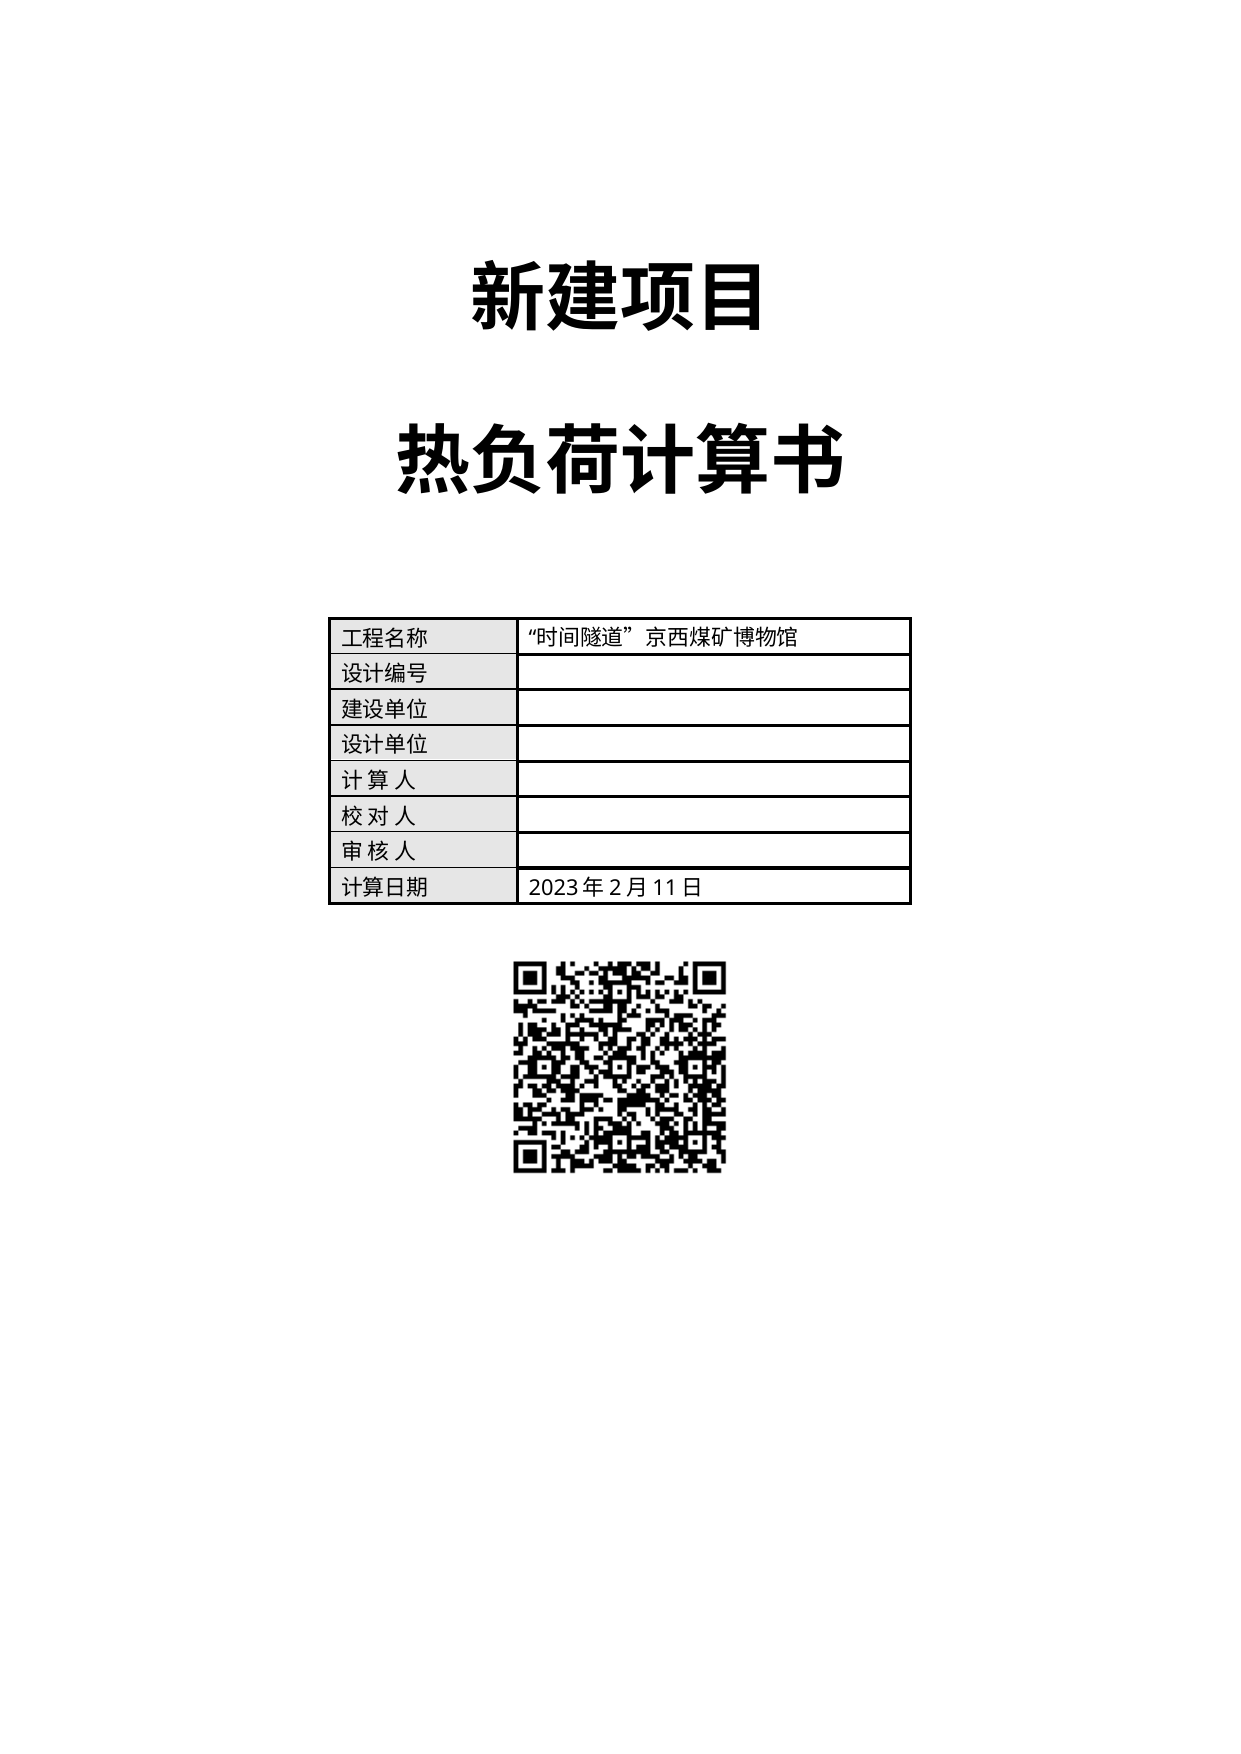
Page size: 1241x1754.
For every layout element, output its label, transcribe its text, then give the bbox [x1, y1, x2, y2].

text 新建项目 [148, 227, 1092, 357]
table_cell [519, 691, 909, 724]
text 热负荷计算书 [148, 389, 1092, 519]
table_header “时间隧道”京西煤矿博物馆 [519, 620, 909, 653]
table_cell [519, 798, 909, 831]
picture [496, 943, 745, 1192]
table_cell [519, 727, 909, 759]
table_cell [519, 656, 909, 688]
table_cell 设计编号 [331, 654, 516, 688]
table_cell 计 算 人 [331, 761, 516, 795]
table_cell [519, 834, 909, 866]
table_cell 审 核 人 [331, 832, 516, 866]
table_cell [519, 763, 909, 795]
table_cell 设计单位 [331, 726, 516, 759]
table_cell 建设单位 [331, 690, 516, 724]
table_header 工程名称 [331, 620, 516, 653]
table_cell 校 对 人 [331, 797, 516, 831]
table_cell 2023年2月11日 [519, 870, 909, 902]
table_cell 计算日期 [331, 868, 516, 902]
